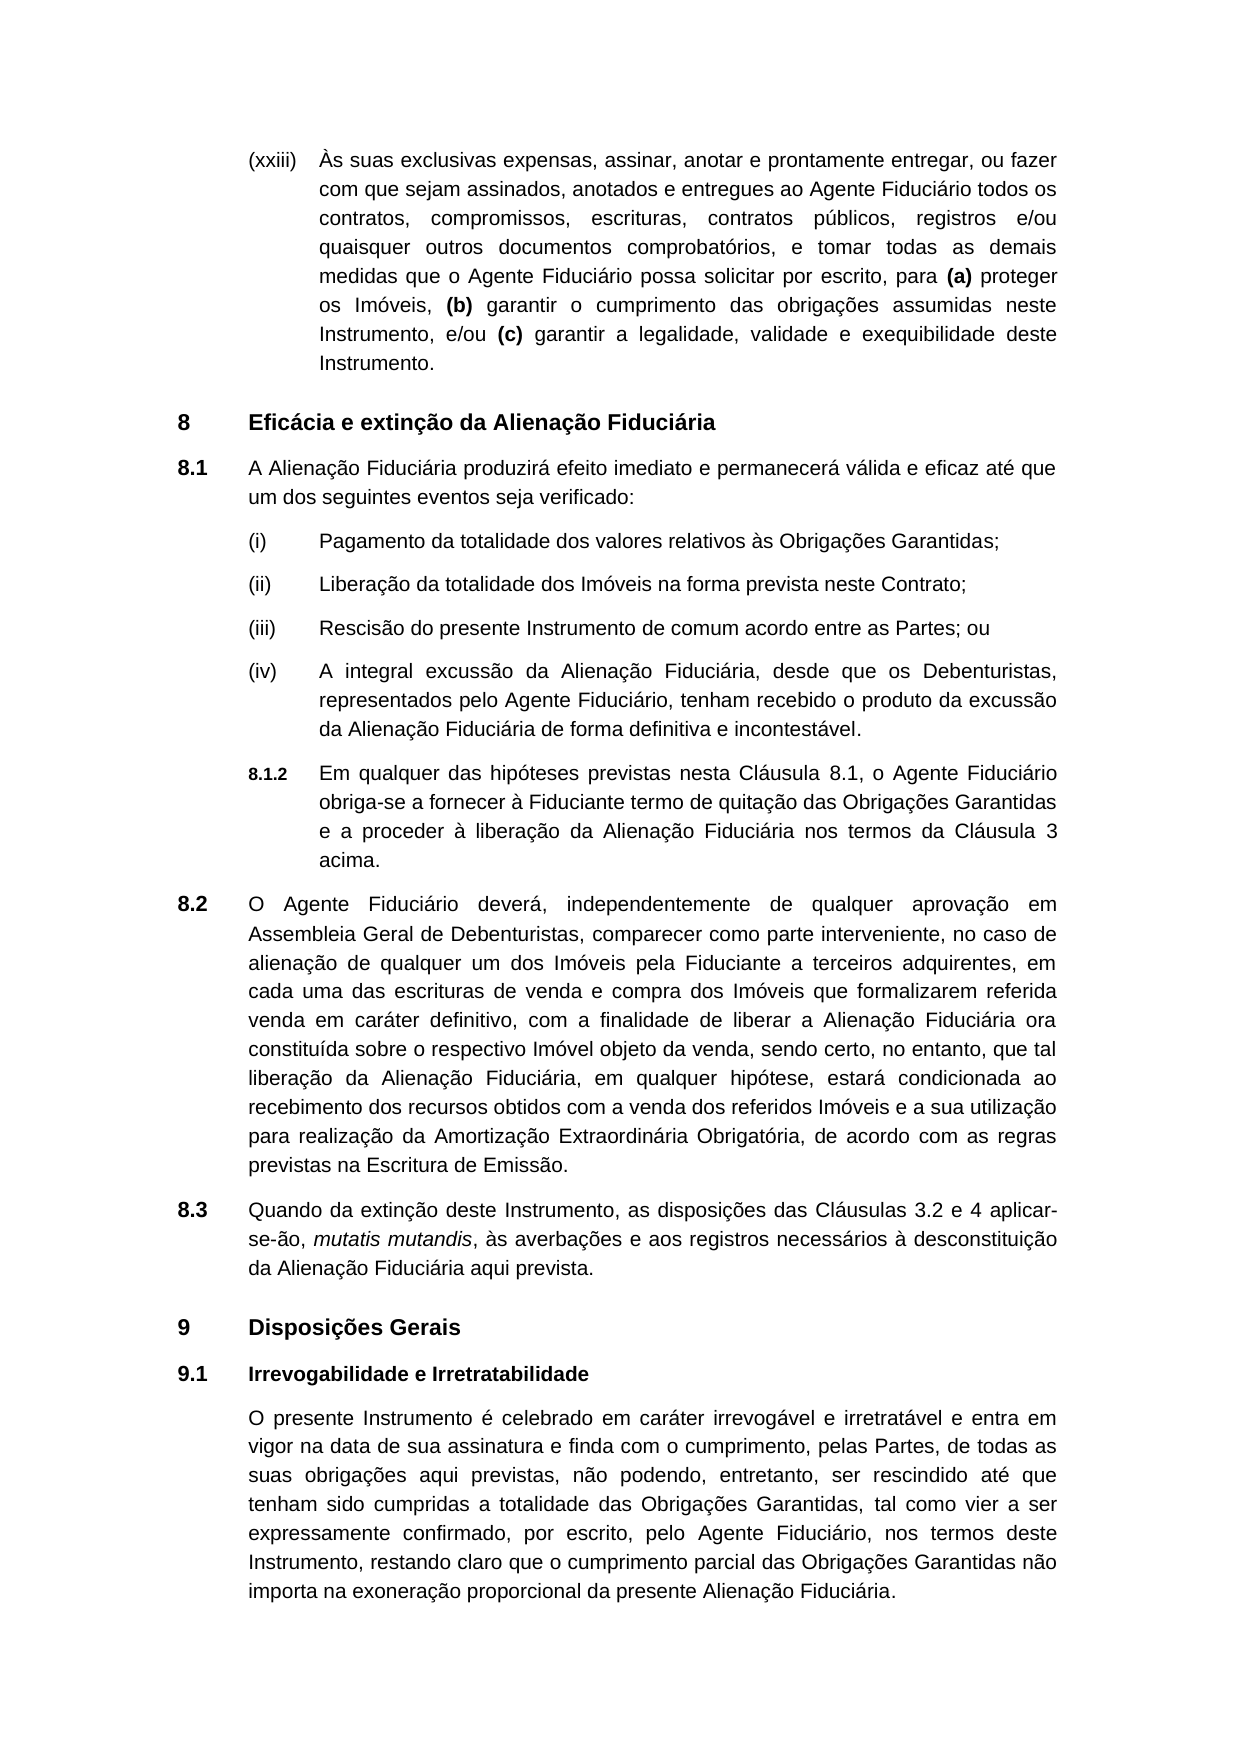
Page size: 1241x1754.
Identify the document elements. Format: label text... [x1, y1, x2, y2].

text Quando da extinção deste Instrumento, as disposições das Cláusulas 3.2 e 4 aplicar-se-ão, mutatis mutandis, às averbações e aos registros necessários à desconstituição da Alienação Fiduciária aqui prevista. [177, 1197, 1058, 1280]
text Às suas exclusivas expensas, assinar, anotar e prontamente entregar, ou fazer com que sejam assinados, anotados e entregues ao Agente Fiduciário todos os contratos, compromissos, escrituras, contratos públicos, registros e/ou quaisquer outros documentos comprobatórios, e tomar todas as demais medidas que o Agente Fiduciário possa solicitar por escrito, para (a) proteger os Imóveis, (b) garantir o cumprimento das obrigações assumidas neste Instrumento, e/ou (c) garantir a legalidade, validade e exequibilidade deste Instrumento. [248, 148, 1058, 374]
text O presente Instrumento é celebrado em caráter irrevogável e irretratável e entra em vigor na data de sua assinatura e finda com o cumprimento, pelas Partes, de todas as suas obrigações aqui previstas, não podendo, entretanto, ser rescindido até que tenham sido cumpridas a totalidade das Obrigações Garantidas, tal como vier a ser expressamente confirmado, por escrito, pelo Agente Fiduciário, nos termos deste Instrumento, restando claro que o cumprimento parcial das Obrigações Garantidas não importa na exoneração proporcional da presente Alienação Fiduciária. [248, 1405, 1058, 1603]
text Liberação da totalidade dos Imóveis na forma prevista neste Contrato; [248, 572, 1058, 596]
text Disposições Gerais [177, 1314, 1058, 1340]
text Irrevogabilidade e Irretratabilidade [177, 1360, 1058, 1386]
text Pagamento da totalidade dos valores relativos às Obrigações Garantidas; [248, 529, 1058, 553]
text Em qualquer das hipóteses previstas nesta Cláusula 8.1, o Agente Fiduciário obriga-se a fornecer à Fiduciante termo de quitação das Obrigações Garantidas e a proceder à liberação da Alienação Fiduciária nos termos da Cláusula 3 acima. [248, 761, 1058, 872]
text Eficácia e extinção da Alienação Fiduciária [177, 408, 1058, 435]
text A Alienação Fiduciária produzirá efeito imediato e permanecerá válida e eficaz até que um dos seguintes eventos seja verificado: [177, 455, 1058, 509]
text A integral excussão da Alienação Fiduciária, desde que os Debenturistas, representados pelo Agente Fiduciário, tenham recebido o produto da excussão da Alienação Fiduciária de forma definitiva e incontestável. [248, 659, 1058, 741]
text Rescisão do presente Instrumento de comum acordo entre as Partes; ou [248, 616, 1058, 640]
text O Agente Fiduciário deverá, independentemente de qualquer aprovação em Assembleia Geral de Debenturistas, comparecer como parte interveniente, no caso de alienação de qualquer um dos Imóveis pela Fiduciante a terceiros adquirentes, em cada uma das escrituras de venda e compra dos Imóveis que formalizarem referida venda em caráter definitivo, com a finalidade de liberar a Alienação Fiduciária ora constituída sobre o respectivo Imóvel objeto da venda, sendo certo, no entanto, que tal liberação da Alienação Fiduciária, em qualquer hipótese, estará condicionada ao recebimento dos recursos obtidos com a venda dos referidos Imóveis e a sua utilização para realização da Amortização Extraordinária Obrigatória, de acordo com as regras previstas na Escritura de Emissão. [177, 891, 1058, 1177]
